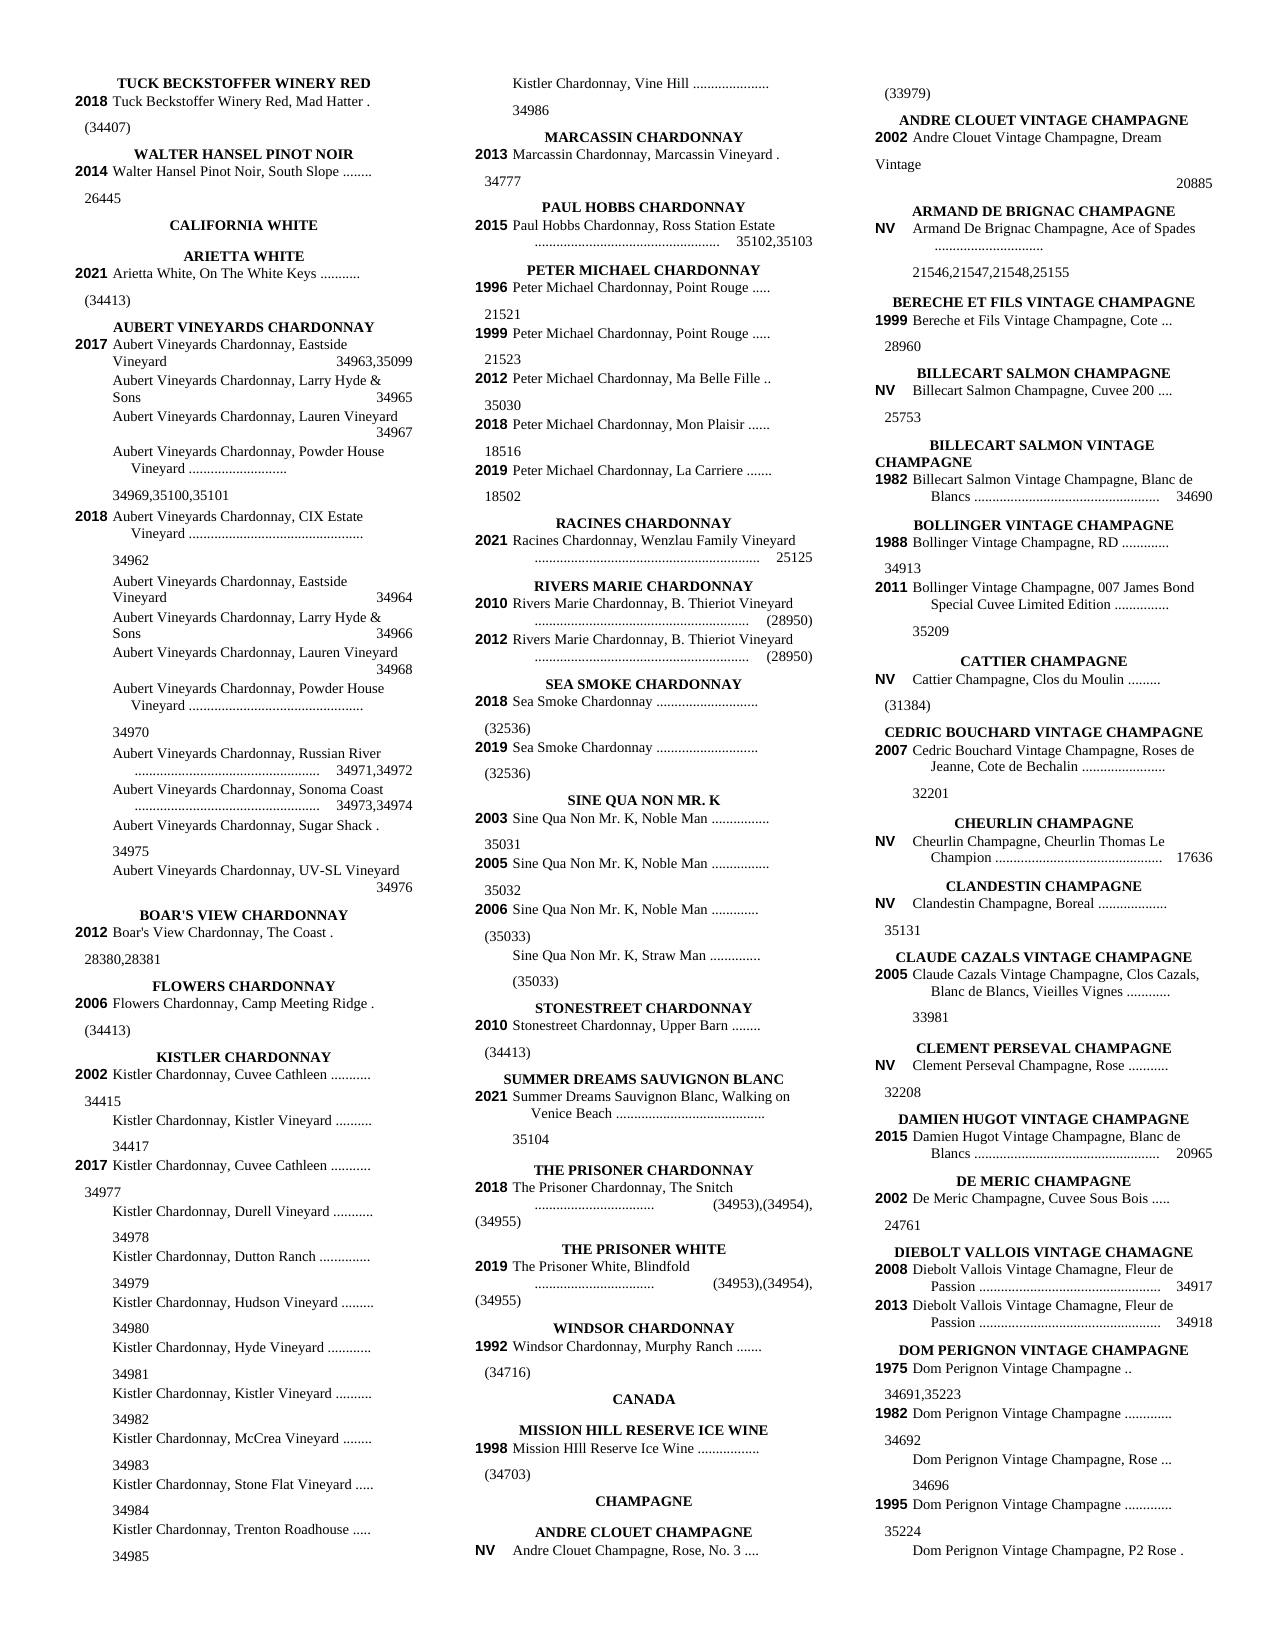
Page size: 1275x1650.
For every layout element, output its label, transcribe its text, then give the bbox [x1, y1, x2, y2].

text Passion .................................................. 34917 [875, 1278, 1200, 1294]
text 2012 Peter Michael Chardonnay, Ma Belle Fille .. 35030 [475, 370, 800, 416]
text Aubert Vineyards Chardonnay, Powder House [75, 443, 400, 460]
text 1982 Billecart Salmon Vintage Champagne, Blanc de [875, 471, 1200, 488]
text 34968 [75, 661, 400, 678]
text 2012 Rivers Marie Chardonnay, B. Thieriot Vineyard [475, 631, 800, 647]
text NV Armand De Brignac Champagne, Ace of Spades [875, 220, 1200, 237]
text Aubert Vineyards Chardonnay, Powder House [75, 680, 400, 697]
text BOAR'S VIEW CHARDONNAY [75, 907, 400, 924]
text Vineyard 34964 [75, 589, 400, 606]
text 1988 Bollinger Vintage Champagne, RD ............. 34913 [875, 533, 1200, 579]
text Sons 34965 [75, 388, 400, 405]
text FLOWERS CHARDONNAY [75, 978, 400, 994]
text ANDRE CLOUET VINTAGE CHAMPAGNE [875, 112, 1200, 128]
text Aubert Vineyards Chardonnay, Larry Hyde & [75, 372, 400, 388]
text Kistler Chardonnay, Kistler Vineyard .......... 34417 [75, 1111, 400, 1157]
text MISSION HILL RESERVE ICE WINE [475, 1422, 800, 1439]
text CEDRIC BOUCHARD VINTAGE CHAMPAGNE [875, 724, 1200, 741]
text ARMAND DE BRIGNAC CHAMPAGNE [875, 203, 1200, 220]
text Passion .................................................. 34918 [875, 1314, 1200, 1330]
text Aubert Vineyards Chardonnay, Lauren Vineyard [75, 644, 400, 661]
text STONESTREET CHARDONNAY [475, 1000, 800, 1016]
text 1992 Windsor Chardonnay, Murphy Ranch ....... (34716) [475, 1337, 800, 1383]
text NV Andre Clouet Champagne, Rose, No. 3 .... (33979) [475, 1541, 800, 1558]
text 2018 The Prisoner Chardonnay, The Snitch [475, 1179, 800, 1196]
text CATTIER CHAMPAGNE [875, 653, 1200, 670]
text 2008 Diebolt Vallois Vintage Chamagne, Fleur de [875, 1261, 1200, 1278]
text 20885 [875, 174, 1200, 191]
text .............................................................. 25125 [475, 549, 800, 566]
text DIEBOLT VALLOIS VINTAGE CHAMAGNE [875, 1244, 1200, 1260]
text Sine Qua Non Mr. K, Straw Man .............. (35033) [475, 946, 800, 992]
text THE PRISONER CHARDONNAY [475, 1162, 800, 1178]
text ................................................... 35102,35103 [475, 233, 800, 250]
text ................................. (34953),(34954),(34955) [475, 1196, 800, 1229]
text TUCK BECKSTOFFER WINERY RED [75, 75, 400, 92]
text BILLECART SALMON VINTAGE CHAMPAGNE [875, 437, 1200, 471]
text Dom Perignon Vintage Champagne, Rose ... 34696 [875, 1451, 1200, 1496]
text WINDSOR CHARDONNAY [475, 1320, 800, 1337]
text SUMMER DREAMS SAUVIGNON BLANC [475, 1070, 800, 1087]
text AUBERT VINEYARDS CHARDONNAY [75, 318, 400, 335]
text 1999 Peter Michael Chardonnay, Point Rouge ..... 21523 [475, 324, 800, 370]
text Vineyard 34963,35099 [75, 352, 400, 369]
text Kistler Chardonnay, Durell Vineyard ........... 34978 [75, 1202, 400, 1248]
text Aubert Vineyards Chardonnay, Lauren Vineyard [75, 407, 400, 424]
text 2006 Sine Qua Non Mr. K, Noble Man ............. (35033) [475, 901, 800, 946]
text Kistler Chardonnay, Kistler Vineyard .......... 34982 [75, 1384, 400, 1430]
text Special Cuvee Limited Edition ............... 35209 [875, 596, 1200, 642]
text 1999 Bereche et Fils Vintage Champagne, Cote ... 28960 [875, 311, 1200, 357]
text 2018 Aubert Vineyards Chardonnay, CIX Estate [75, 508, 400, 525]
text Jeanne, Cote de Bechalin ....................... 32201 [875, 758, 1200, 803]
text RACINES CHARDONNAY [475, 515, 800, 532]
text 2018 Peter Michael Chardonnay, Mon Plaisir ...... 18516 [475, 416, 800, 461]
text Vineyard ................................................ 34962 [75, 525, 400, 570]
text Venice Beach ......................................... 35104 [475, 1104, 800, 1150]
text ARIETTA WHITE [75, 248, 400, 264]
text DE MERIC CHAMPAGNE [875, 1173, 1200, 1190]
text CALIFORNIA WHITE [75, 216, 400, 233]
text Kistler Chardonnay, Stone Flat Vineyard ..... 34984 [75, 1476, 400, 1521]
text Champion .............................................. 17636 [875, 849, 1200, 866]
text ANDRE CLOUET CHAMPAGNE [475, 1524, 800, 1541]
text 2013 Diebolt Vallois Vintage Chamagne, Fleur de [875, 1297, 1200, 1314]
text Kistler Chardonnay, Hudson Vineyard ......... 34980 [75, 1293, 400, 1339]
text NV Clement Perseval Champagne, Rose ........... 32208 [875, 1057, 1200, 1102]
text Kistler Chardonnay, Hyde Vineyard ............ 34981 [75, 1339, 400, 1384]
text 1975 Dom Perignon Vintage Champagne .. 34691,35223 [875, 1359, 1200, 1405]
text Blanc de Blancs, Vieilles Vignes ............ 33981 [875, 982, 1200, 1028]
text Vineyard ................................................ 34970 [75, 697, 400, 742]
text 2018 Sea Smoke Chardonnay ............................ (32536) [475, 693, 800, 739]
text 2015 Damien Hugot Vintage Champagne, Blanc de [875, 1128, 1200, 1144]
text Kistler Chardonnay, Trenton Roadhouse ..... 34985 [75, 1521, 400, 1567]
text Blancs ................................................... 20965 [875, 1144, 1200, 1161]
text PAUL HOBBS CHARDONNAY [475, 199, 800, 216]
text 2019 Sea Smoke Chardonnay ............................ (32536) [475, 739, 800, 784]
text 2005 Claude Cazals Vintage Champagne, Clos Cazals, [875, 966, 1200, 982]
text ................................. (34953),(34954),(34955) [475, 1275, 800, 1308]
text 2015 Paul Hobbs Chardonnay, Ross Station Estate [475, 216, 800, 233]
text Kistler Chardonnay, McCrea Vineyard ........ 34983 [75, 1430, 400, 1476]
text 2021 Arietta White, On The White Keys ........... (34413) [75, 265, 400, 311]
text DAMIEN HUGOT VINTAGE CHAMPAGNE [875, 1110, 1200, 1127]
text ........................................................... (28950) [475, 647, 800, 664]
text NV Andre Clouet Champagne, Rose, No. 3 .... (33979) [875, 75, 1200, 104]
text 2010 Stonestreet Chardonnay, Upper Barn ........ (34413) [475, 1017, 800, 1062]
text 2010 Rivers Marie Chardonnay, B. Thieriot Vineyard [475, 594, 800, 611]
text 2002 De Meric Champagne, Cuvee Sous Bois ..... 24761 [875, 1190, 1200, 1236]
text NV Cattier Champagne, Clos du Moulin ......... (31384) [875, 670, 1200, 716]
text WALTER HANSEL PINOT NOIR [75, 146, 400, 162]
text NV Clandestin Champagne, Boreal ................... 35131 [875, 895, 1200, 941]
text 1982 Dom Perignon Vintage Champagne ............. 34692 [875, 1405, 1200, 1451]
text RIVERS MARIE CHARDONNAY [475, 577, 800, 594]
text NV Cheurlin Champagne, Cheurlin Thomas Le [875, 832, 1200, 849]
text Vineyard ........................... 34969,35100,35101 [75, 460, 400, 506]
text NV Billecart Salmon Champagne, Cuvee 200 .... 25753 [875, 382, 1200, 428]
text 34967 [75, 424, 400, 441]
text CHEURLIN CHAMPAGNE [875, 815, 1200, 832]
text SINE QUA NON MR. K [475, 792, 800, 809]
text CANADA [475, 1391, 800, 1408]
text CHAMPAGNE [475, 1493, 800, 1510]
text DOM PERIGNON VINTAGE CHAMPAGNE [875, 1342, 1200, 1359]
text ........................................................... (28950) [475, 611, 800, 628]
text BOLLINGER VINTAGE CHAMPAGNE [875, 516, 1200, 533]
text KISTLER CHARDONNAY [75, 1048, 400, 1065]
text 2011 Bollinger Vintage Champagne, 007 James Bond [875, 579, 1200, 596]
text .............................. 21546,21547,21548,25155 [875, 237, 1200, 282]
text Aubert Vineyards Chardonnay, Sonoma Coast [75, 780, 400, 797]
text THE PRISONER WHITE [475, 1241, 800, 1258]
text Aubert Vineyards Chardonnay, Russian River [75, 744, 400, 761]
text CLANDESTIN CHAMPAGNE [875, 878, 1200, 894]
text MARCASSIN CHARDONNAY [475, 128, 800, 145]
text 2018 Tuck Beckstoffer Winery Red, Mad Hatter . (34407) [75, 92, 400, 138]
text 2013 Marcassin Chardonnay, Marcassin Vineyard . 34777 [475, 146, 800, 191]
text 1998 Mission HIll Reserve Ice Wine ................. (34703) [475, 1439, 800, 1485]
text Sons 34966 [75, 625, 400, 642]
text 2017 Aubert Vineyards Chardonnay, Eastside [75, 336, 400, 352]
text Aubert Vineyards Chardonnay, Larry Hyde & [75, 608, 400, 625]
text Kistler Chardonnay, Dutton Ranch .............. 34979 [75, 1248, 400, 1293]
text BILLECART SALMON CHAMPAGNE [875, 365, 1200, 382]
text BERECHE ET FILS VINTAGE CHAMPAGNE [875, 294, 1200, 311]
text 2005 Sine Qua Non Mr. K, Noble Man ................ 35032 [475, 855, 800, 901]
text 2002 Andre Clouet Vintage Champagne, Dream Vintage [875, 129, 1200, 174]
text 1996 Peter Michael Chardonnay, Point Rouge ..... 21521 [475, 279, 800, 324]
text 2003 Sine Qua Non Mr. K, Noble Man ................ 35031 [475, 809, 800, 855]
text 2019 Peter Michael Chardonnay, La Carriere ....... 18502 [475, 461, 800, 507]
text Dom Perignon Vintage Champagne, P2 Rose . 34695 [875, 1542, 1200, 1558]
text 2019 The Prisoner White, Blindfold [475, 1258, 800, 1275]
text 2006 Flowers Chardonnay, Camp Meeting Ridge . (34413) [75, 995, 400, 1041]
text PETER MICHAEL CHARDONNAY [475, 262, 800, 278]
text SEA SMOKE CHARDONNAY [475, 676, 800, 693]
text 2014 Walter Hansel Pinot Noir, South Slope ........ 26445 [75, 163, 400, 208]
text 2012 Boar's View Chardonnay, The Coast . 28380,28381 [75, 924, 400, 970]
text ................................................... 34971,34972 [75, 761, 400, 778]
text Aubert Vineyards Chardonnay, Sugar Shack . 34975 [75, 816, 400, 862]
text Aubert Vineyards Chardonnay, UV-SL Vineyard [75, 862, 400, 878]
text 2002 Kistler Chardonnay, Cuvee Cathleen ........... 34415 [75, 1066, 400, 1111]
text 1995 Dom Perignon Vintage Champagne ............. 35224 [875, 1496, 1200, 1542]
text 2007 Cedric Bouchard Vintage Champagne, Roses de [875, 741, 1200, 758]
text 34976 [75, 878, 400, 895]
text 2017 Kistler Chardonnay, Cuvee Cathleen ........... 34977 [75, 1157, 400, 1202]
text 2021 Summer Dreams Sauvignon Blanc, Walking on [475, 1088, 800, 1104]
text CLEMENT PERSEVAL CHAMPAGNE [875, 1040, 1200, 1056]
text Aubert Vineyards Chardonnay, Eastside [75, 572, 400, 589]
text Kistler Chardonnay, Vine Hill ..................... 34986 [475, 75, 800, 121]
text Blancs ................................................... 34690 [875, 488, 1200, 505]
text ................................................... 34973,34974 [75, 797, 400, 814]
text 2021 Racines Chardonnay, Wenzlau Family Vineyard [475, 532, 800, 549]
text CLAUDE CAZALS VINTAGE CHAMPAGNE [875, 948, 1200, 965]
